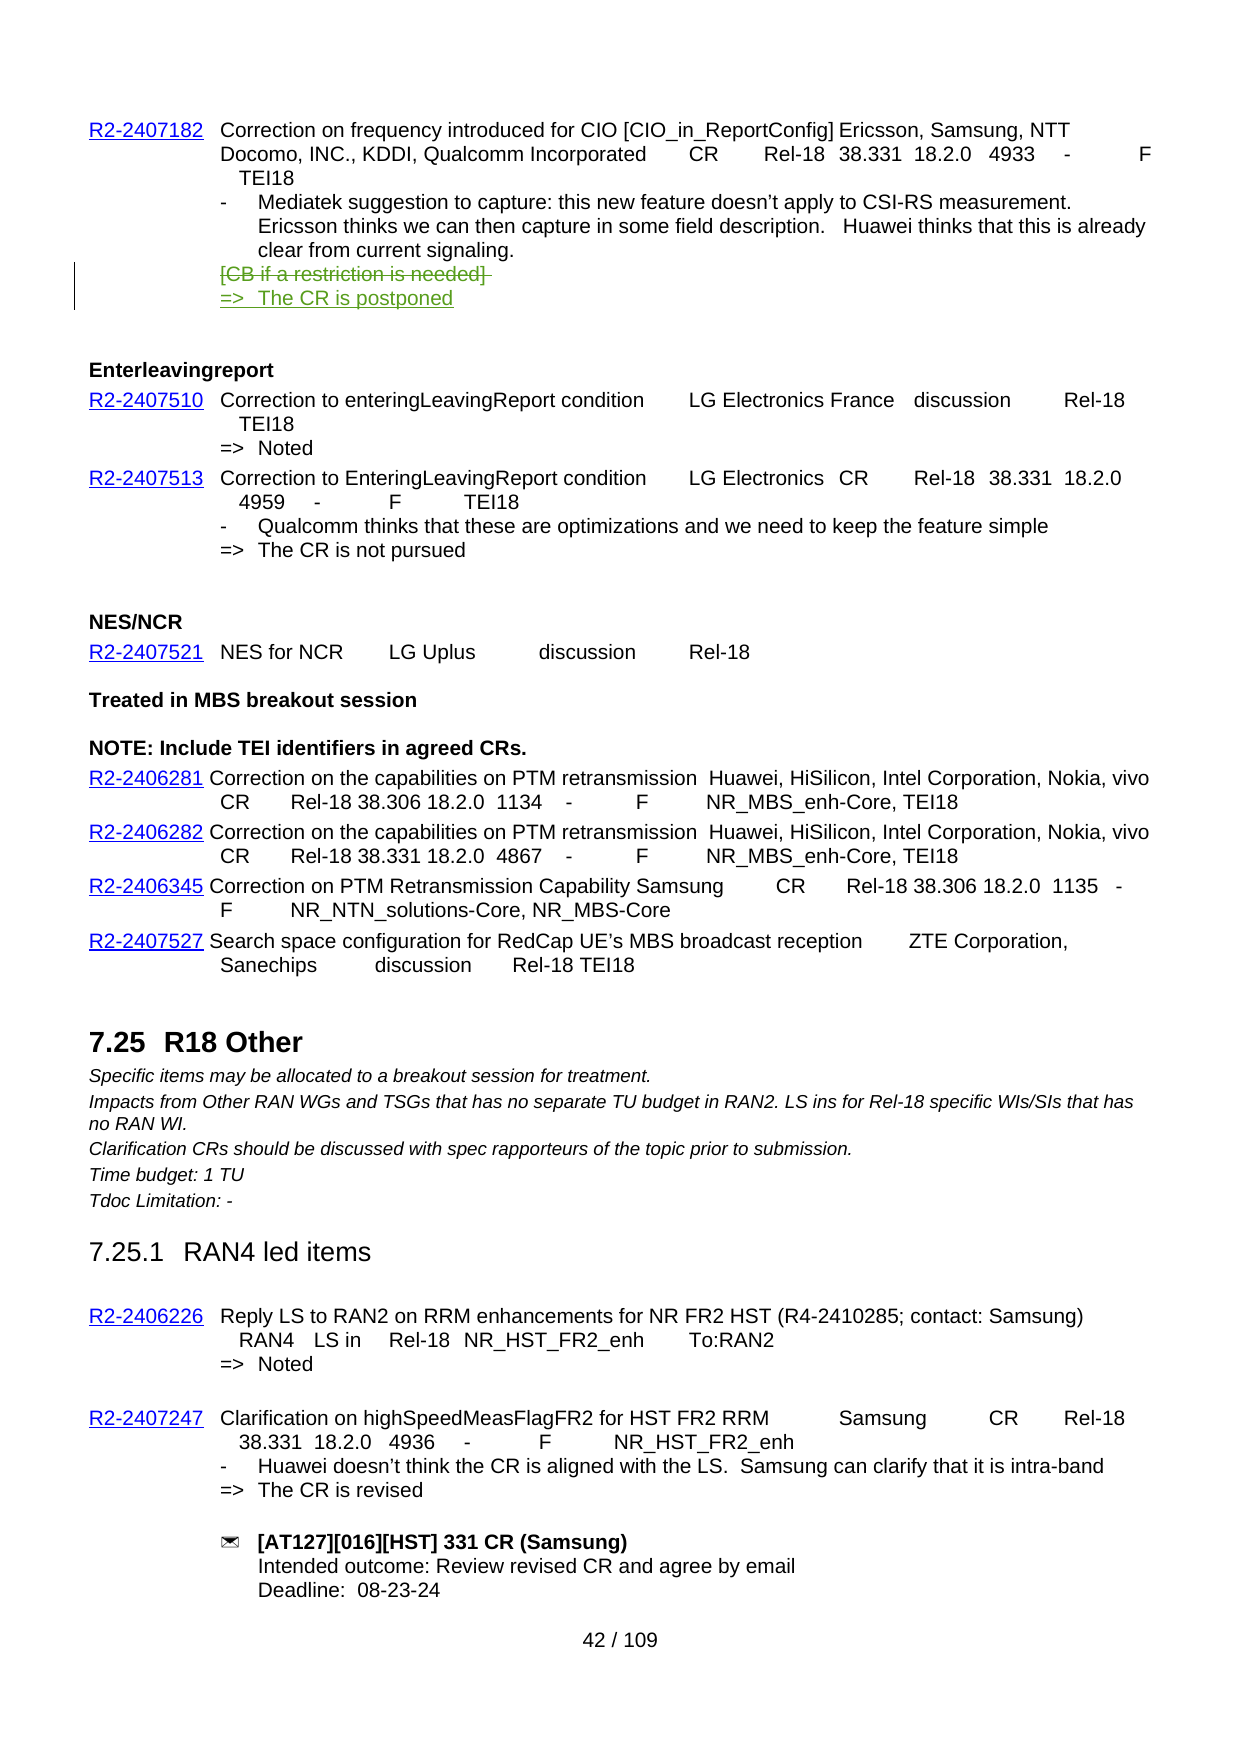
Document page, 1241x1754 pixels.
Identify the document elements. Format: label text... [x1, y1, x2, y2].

subtitle 7.25 R18 Other [89, 1025, 1152, 1059]
text => The CR is not pursued [220, 538, 1152, 562]
text Intended outcome: Review revised CR and agree by email [220, 1554, 1152, 1578]
text Enterleavingreport [89, 358, 1152, 382]
title R2-2406281 Correction on the capabilities on PTM retransmission Huawei, HiSilicon, Intel Corporation, Nokia, vivo CR Rel-18 38.306 18.2.0 1134 - F NR_MBS_enh-Core, TEI18 [89, 766, 1152, 814]
text Treated in MBS breakout session [89, 688, 1152, 712]
title R2-2407510 Correction to enteringLeavingReport condition LG Electronics France discussion Rel-18 TEI18 [89, 388, 1152, 436]
text NOTE: Include TEI identifiers in agreed CRs. [89, 736, 1152, 760]
text Time budget: 1 TU [89, 1164, 1152, 1186]
title R2-2407182 Correction on frequency introduced for CIO [CIO_in_ReportConfig] Ericsson, Samsung, NTT Docomo, INC., KDDI, Qualcomm Incorporated CR Rel-18 38.331 18.2.0 4933 - F TEI18 [89, 118, 1152, 190]
text [AT127][016][HST] 331 CR (Samsung) [220, 1530, 1152, 1554]
text Tdoc Limitation: - [89, 1190, 1152, 1211]
title R2-2407513 Correction to EnteringLeavingReport condition LG Electronics CR Rel-18 38.331 18.2.0 4959 - F TEI18 [89, 466, 1152, 514]
text Specific items may be allocated to a breakout session for treatment. [89, 1065, 1152, 1087]
text - Qualcomm thinks that these are optimizations and we need to keep the feature simple [220, 514, 1152, 538]
text Impacts from Other RAN WGs and TSGs that has no separate TU budget in RAN2. LS ins for Rel-18 specific WIs/SIs that has no RAN WI. [89, 1091, 1152, 1134]
text => Noted [220, 436, 1152, 460]
title R2-2407247 Clarification on highSpeedMeasFlagFR2 for HST FR2 RRM Samsung CR Rel-18 38.331 18.2.0 4936 - F NR_HST_FR2_enh [89, 1406, 1152, 1454]
subtitle 7.25.1 RAN4 led items [89, 1236, 1152, 1267]
title R2-2406345 Correction on PTM Retransmission Capability Samsung CR Rel-18 38.306 18.2.0 1135 - F NR_NTN_solutions-Core, NR_MBS-Core [89, 874, 1152, 922]
title R2-2407521 NES for NCR LG Uplus discussion Rel-18 [89, 640, 1152, 664]
title R2-2407527 Search space configuration for RedCap UE’s MBS broadcast reception ZTE Corporation, Sanechips discussion Rel-18 TEI18 [89, 928, 1152, 976]
text - Mediatek suggestion to capture: this new feature doesn’t apply to CSI-RS measurement. Ericsson thinks we can then capture in some field description. Huawei thinks that this is already clear from current signaling. [220, 190, 1152, 262]
text Clarification CRs should be discussed with spec rapporteurs of the topic prior to submission. [89, 1138, 1152, 1160]
title R2-2406282 Correction on the capabilities on PTM retransmission Huawei, HiSilicon, Intel Corporation, Nokia, vivo CR Rel-18 38.331 18.2.0 4867 - F NR_MBS_enh-Core, TEI18 [89, 820, 1152, 868]
text => The CR is revised [220, 1478, 1152, 1502]
text Deadline: 08-23-24 [220, 1578, 1152, 1602]
text NES/NCR [89, 610, 1152, 634]
text - Huawei doesn’t think the CR is aligned with the LS. Samsung can clarify that it is intra-band [220, 1454, 1152, 1478]
text => Noted [220, 1352, 1152, 1376]
title R2-2406226 Reply LS to RAN2 on RRM enhancements for NR FR2 HST (R4-2410285; contact: Samsung) RAN4 LS in Rel-18 NR_HST_FR2_enh To:RAN2 [89, 1304, 1152, 1352]
